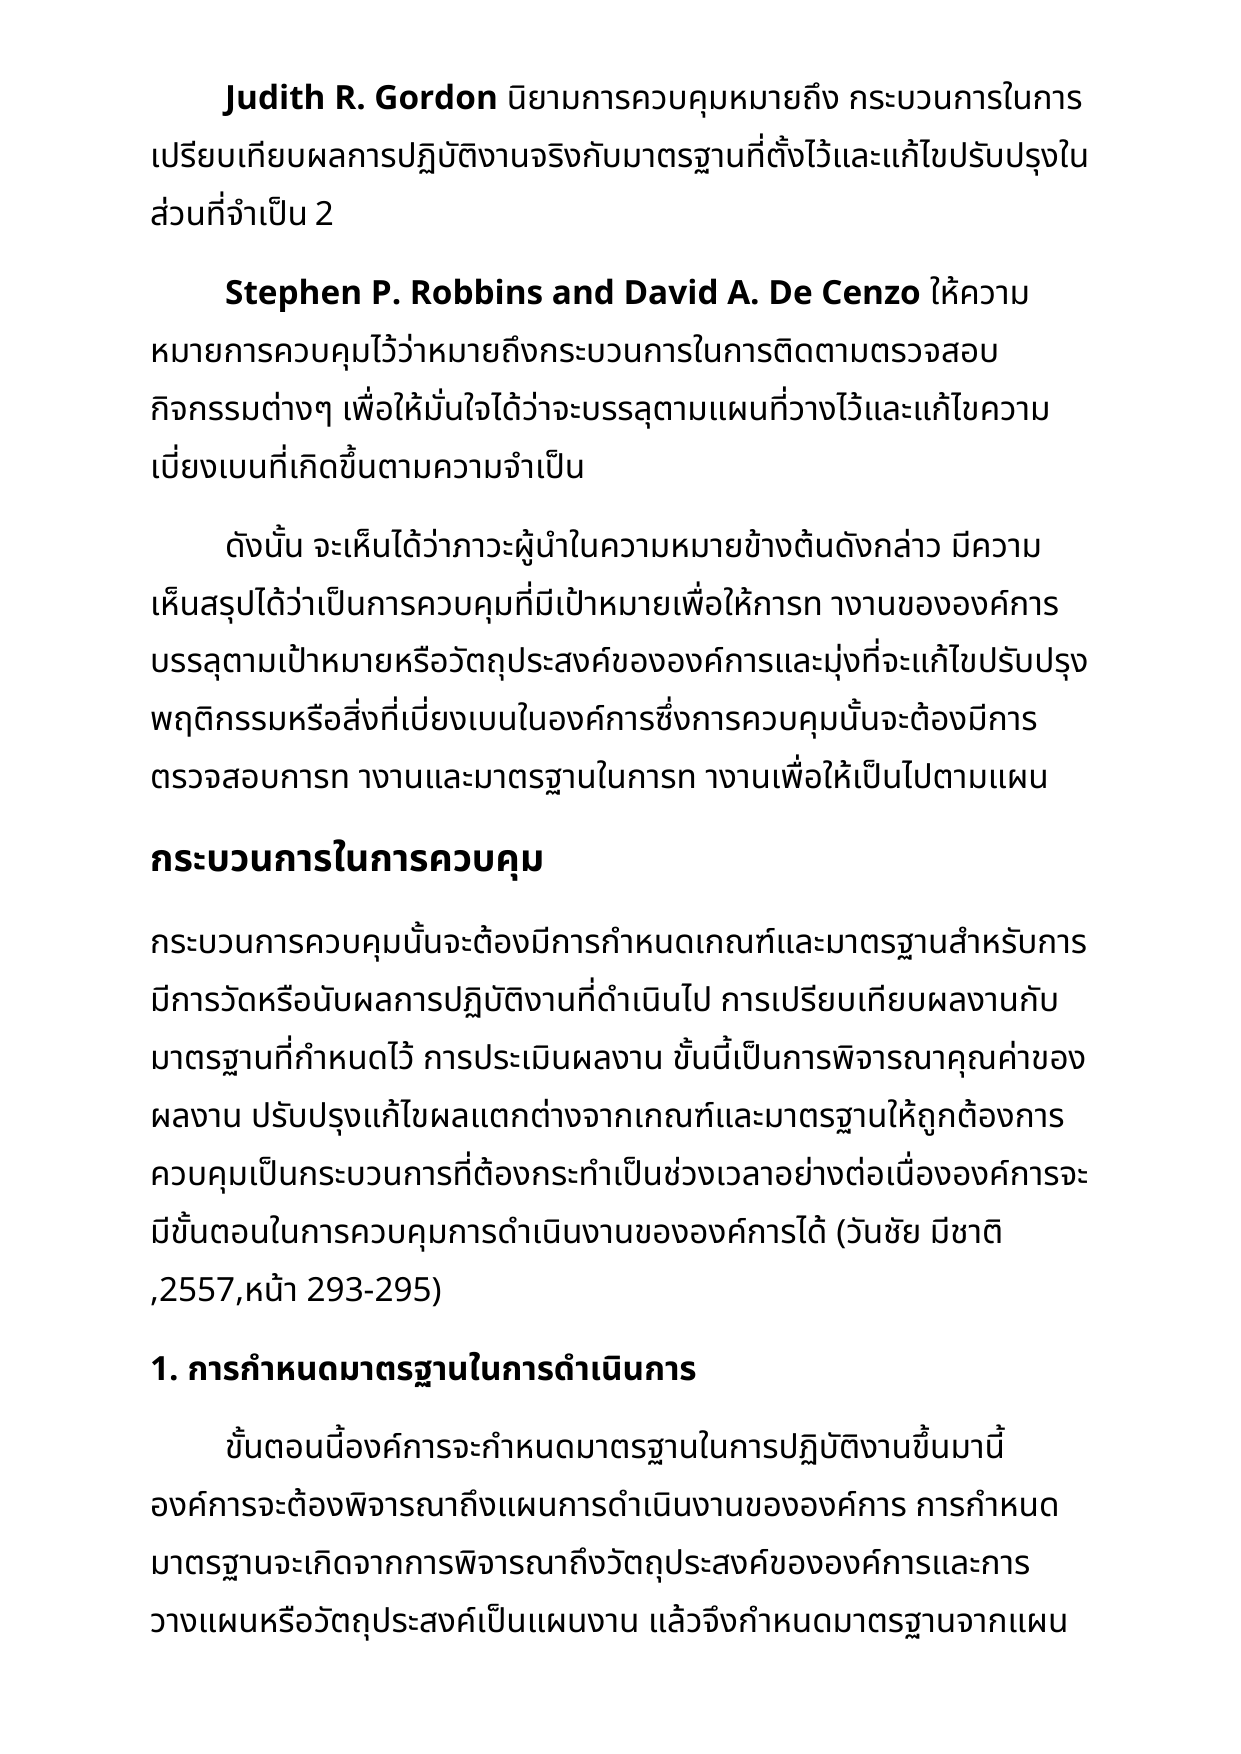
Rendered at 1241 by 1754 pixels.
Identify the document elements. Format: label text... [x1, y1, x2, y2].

text Judith R. Gordon นิยามการควบคุมหมายถึง กระบวนการในการเปรียบเทียบผลการปฏิบัติงานจริงกับมาตรฐานที่ตั้งไว้และแก้ไขปรับปรุงในส่วนที่จำเป็น2 [150, 74, 1090, 241]
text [150, 1423, 1090, 1648]
text กระบวนการในการควบคุม [150, 832, 1090, 889]
text Stephen P. Robbins and David A. De Cenzo ให้ความหมายการควบคุมไว้ว่าหมายถึงกระบวนการในการติดตามตรวจสอบกิจกรรมต่างๆ เพื่อให้มั่นใจได้ว่าจะบรรลุตามแผนที่วางไว้และแก้ไขความเบี่ยงเบนที่เกิดขึ้นตามความจำเป็น [150, 269, 1090, 493]
text 1. การกำหนดมาตรฐานในการดำเนินการ [150, 1344, 1090, 1395]
text กระบวนการควบคุมนั้นจะต้องมีการกำหนดเกณฑ์และมาตรฐานสำหรับการ มีการวัดหรือนับผลการปฏิบัติงานที่ดำเนินไป การเปรียบเทียบผลงานกับมาตรฐานที่กำหนดไว้ การประเมินผลงาน ขั้นนี้เป็นการพิจารณาคุณค่าของผลงาน ปรับปรุงแก้ไขผลแตกต่างจากเกณฑ์และมาตรฐานให้ถูกต้องการควบคุมเป็นกระบวนการที่ต้องกระทำเป็นช่วงเวลาอย่างต่อเนื่ององค์การจะมีขั้นตอนในการควบคุมการดำเนินงานขององค์การได้ (วันชัย มีชาติ ,2557,หน้า 293-295) [150, 918, 1090, 1316]
text ดังนั้น จะเห็นได้ว่าภาวะผู้นำในความหมายข้างต้นดังกล่าว มีความเห็นสรุปได้ว่าเป็นการควบคุมที่มีเป้าหมายเพื่อให้การท างานขององค์การบรรลุตามเป้าหมายหรือวัตถุประสงค์ขององค์การและมุ่งที่จะแก้ไขปรับปรุงพฤติกรรมหรือสิ่งที่เบี่ยงเบนในองค์การซึ่งการควบคุมนั้นจะต้องมีการตรวจสอบการท างานและมาตรฐานในการท างานเพื่อให้เป็นไปตามแผน [150, 522, 1090, 804]
